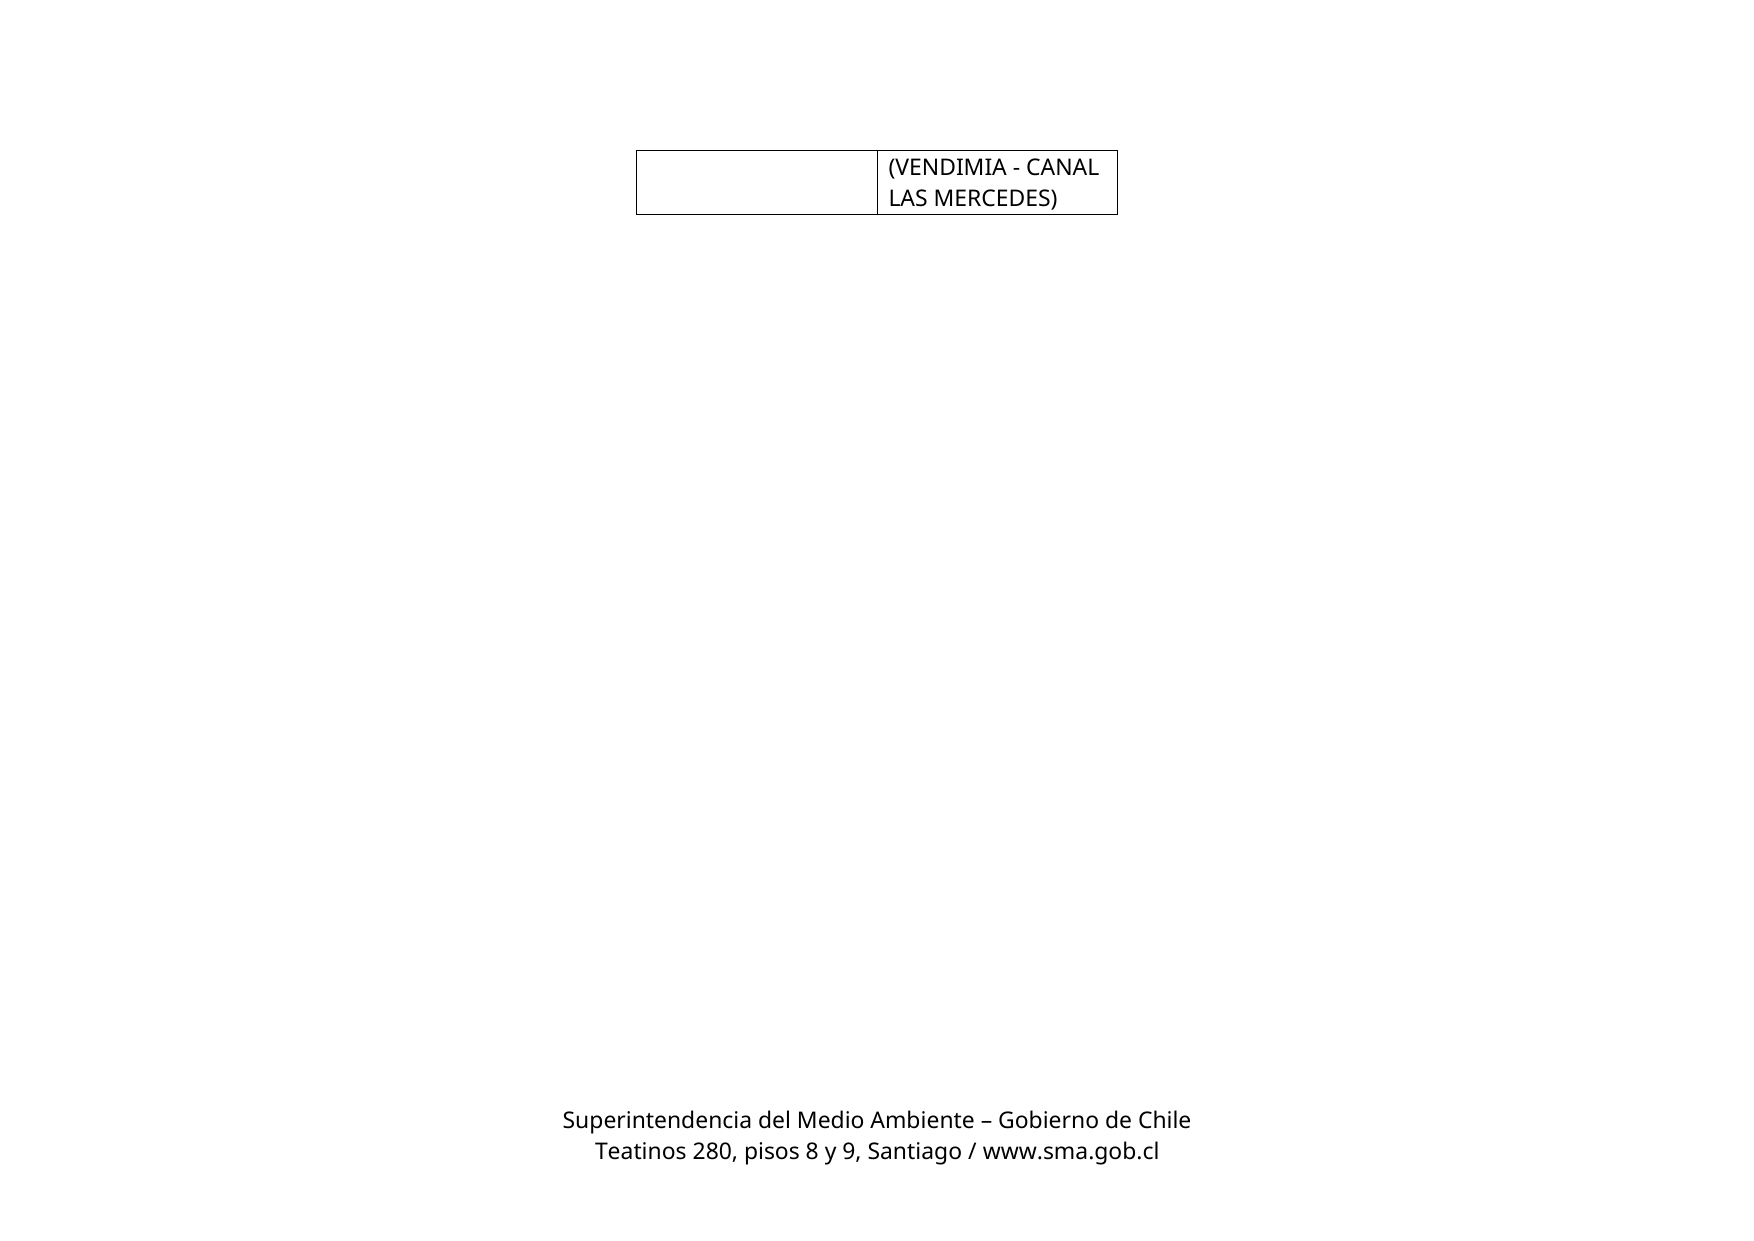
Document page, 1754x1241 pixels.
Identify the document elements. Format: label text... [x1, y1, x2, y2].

table_cell 2 [637, 151, 877, 213]
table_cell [878, 151, 1117, 213]
